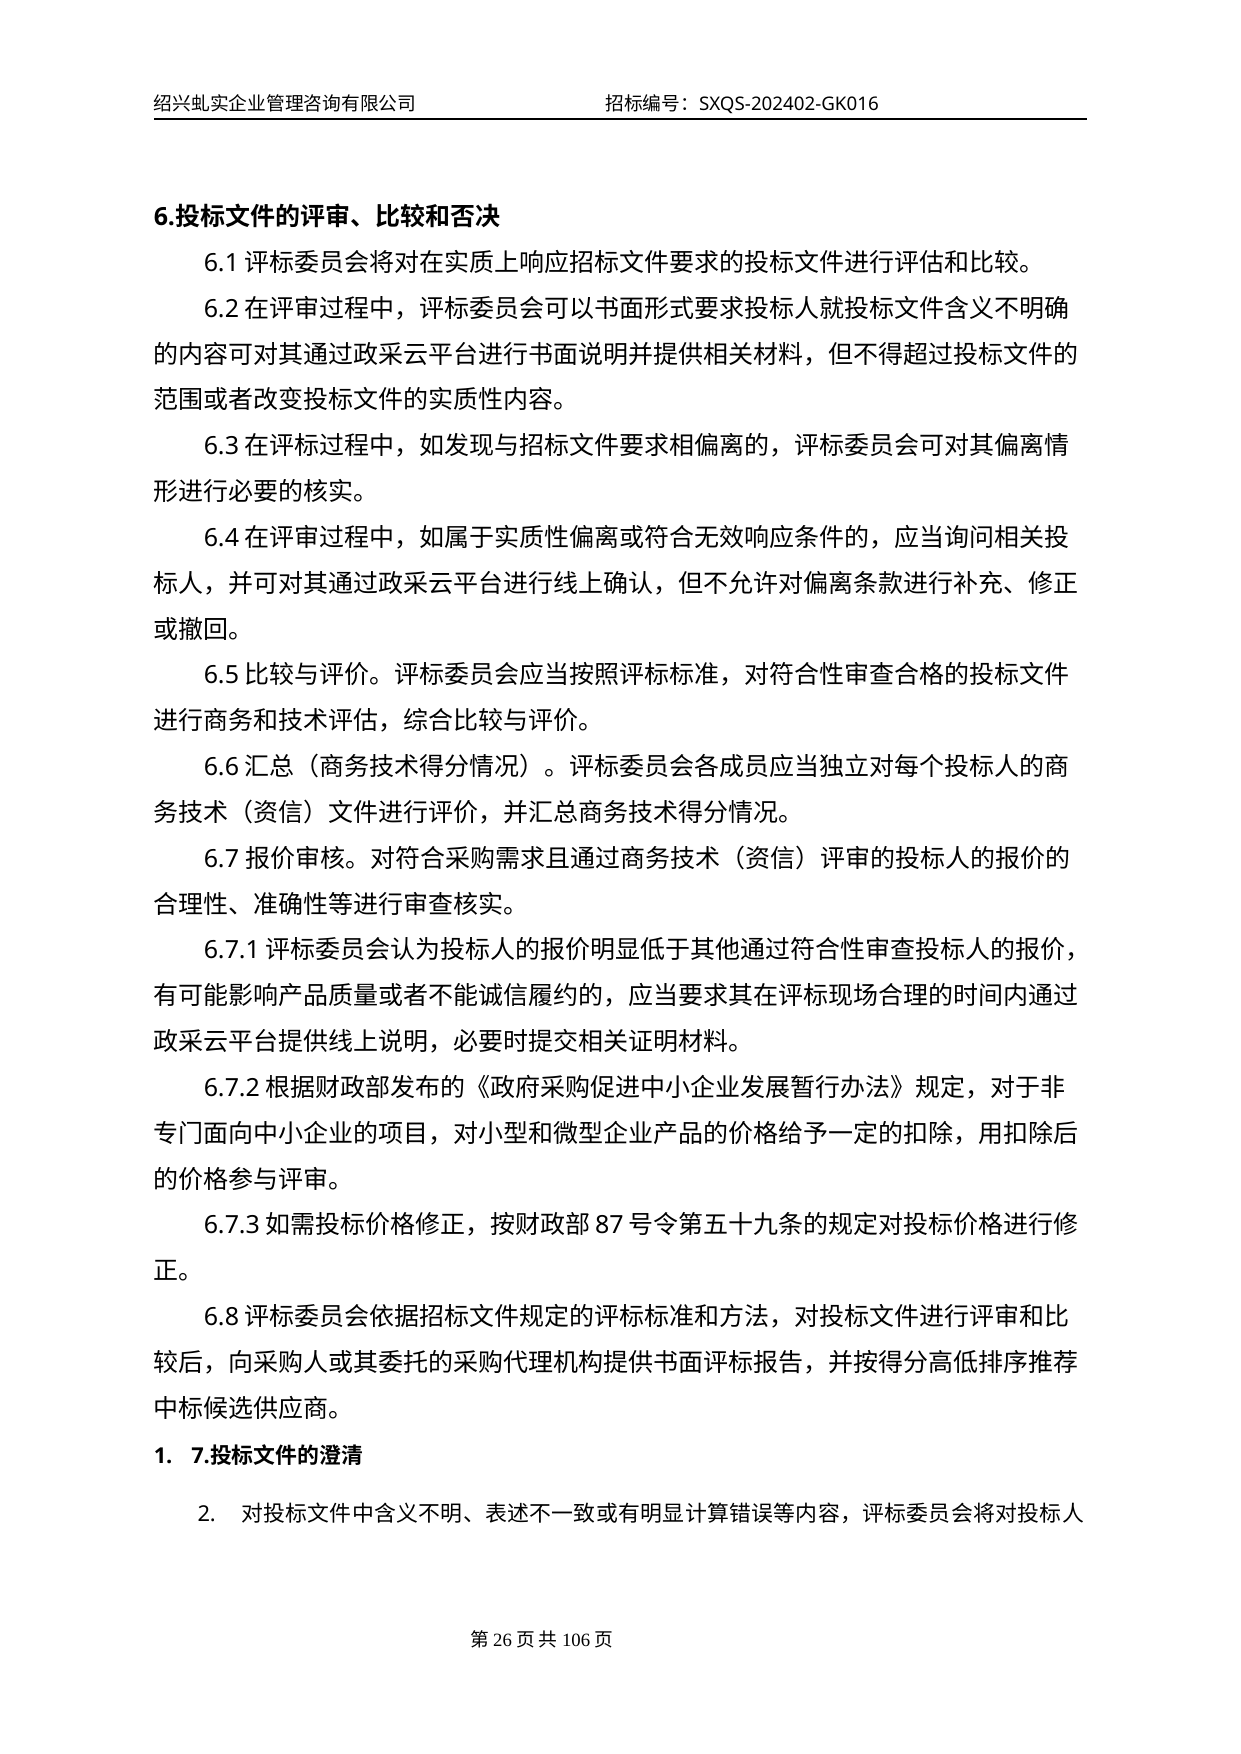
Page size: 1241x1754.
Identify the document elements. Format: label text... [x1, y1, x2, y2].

text 6.5比较与评价。评标委员会应当按照评标标准，对符合性审查合格的投标文件进行商务和技术评估，综合比较与评价。 [153, 647, 1087, 739]
text 6.6汇总（商务技术得分情况）。评标委员会各成员应当独立对每个投标人的商务技术（资信）文件进行评价，并汇总商务技术得分情况。 [153, 739, 1087, 831]
text 6.7.3如需投标价格修正，按财政部87号令第五十九条的规定对投标价格进行修正。 [153, 1197, 1087, 1289]
text 6.2在评审过程中，评标委员会可以书面形式要求投标人就投标文件含义不明确的内容可对其通过政采云平台进行书面说明并提供相关材料，但不得超过投标文件的范围或者改变投标文件的实质性内容。 [153, 281, 1087, 418]
text 6.3在评标过程中，如发现与招标文件要求相偏离的，评标委员会可对其偏离情形进行必要的核实。 [153, 418, 1087, 510]
text 6.7.2根据财政部发布的《政府采购促进中小企业发展暂行办法》规定，对于非专门面向中小企业的项目，对小型和微型企业产品的价格给予一定的扣除，用扣除后的价格参与评审。 [153, 1060, 1087, 1197]
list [153, 1485, 1087, 1531]
text 6.7 报价审核。对符合采购需求且通过商务技术（资信）评审的投标人的报价的合理性、准确性等进行审查核实。 [153, 831, 1087, 922]
text 6.投标文件的评审、比较和否决 [153, 189, 1087, 235]
text 6.7.1评标委员会认为投标人的报价明显低于其他通过符合性审查投标人的报价，有可能影响产品质量或者不能诚信履约的，应当要求其在评标现场合理的时间内通过政采云平台提供线上说明，必要时提交相关证明材料。 [153, 922, 1087, 1060]
list 7.投标文件的澄清 [153, 1426, 1087, 1472]
text 6.4在评审过程中，如属于实质性偏离或符合无效响应条件的，应当询问相关投标人，并可对其通过政采云平台进行线上确认，但不允许对偏离条款进行补充、修正或撤回。 [153, 510, 1087, 647]
text 6.8评标委员会依据招标文件规定的评标标准和方法，对投标文件进行评审和比较后，向采购人或其委托的采购代理机构提供书面评标报告，并按得分高低排序推荐中标候选供应商。 [153, 1289, 1087, 1426]
text 6.1评标委员会将对在实质上响应招标文件要求的投标文件进行评估和比较。 [153, 235, 1087, 281]
